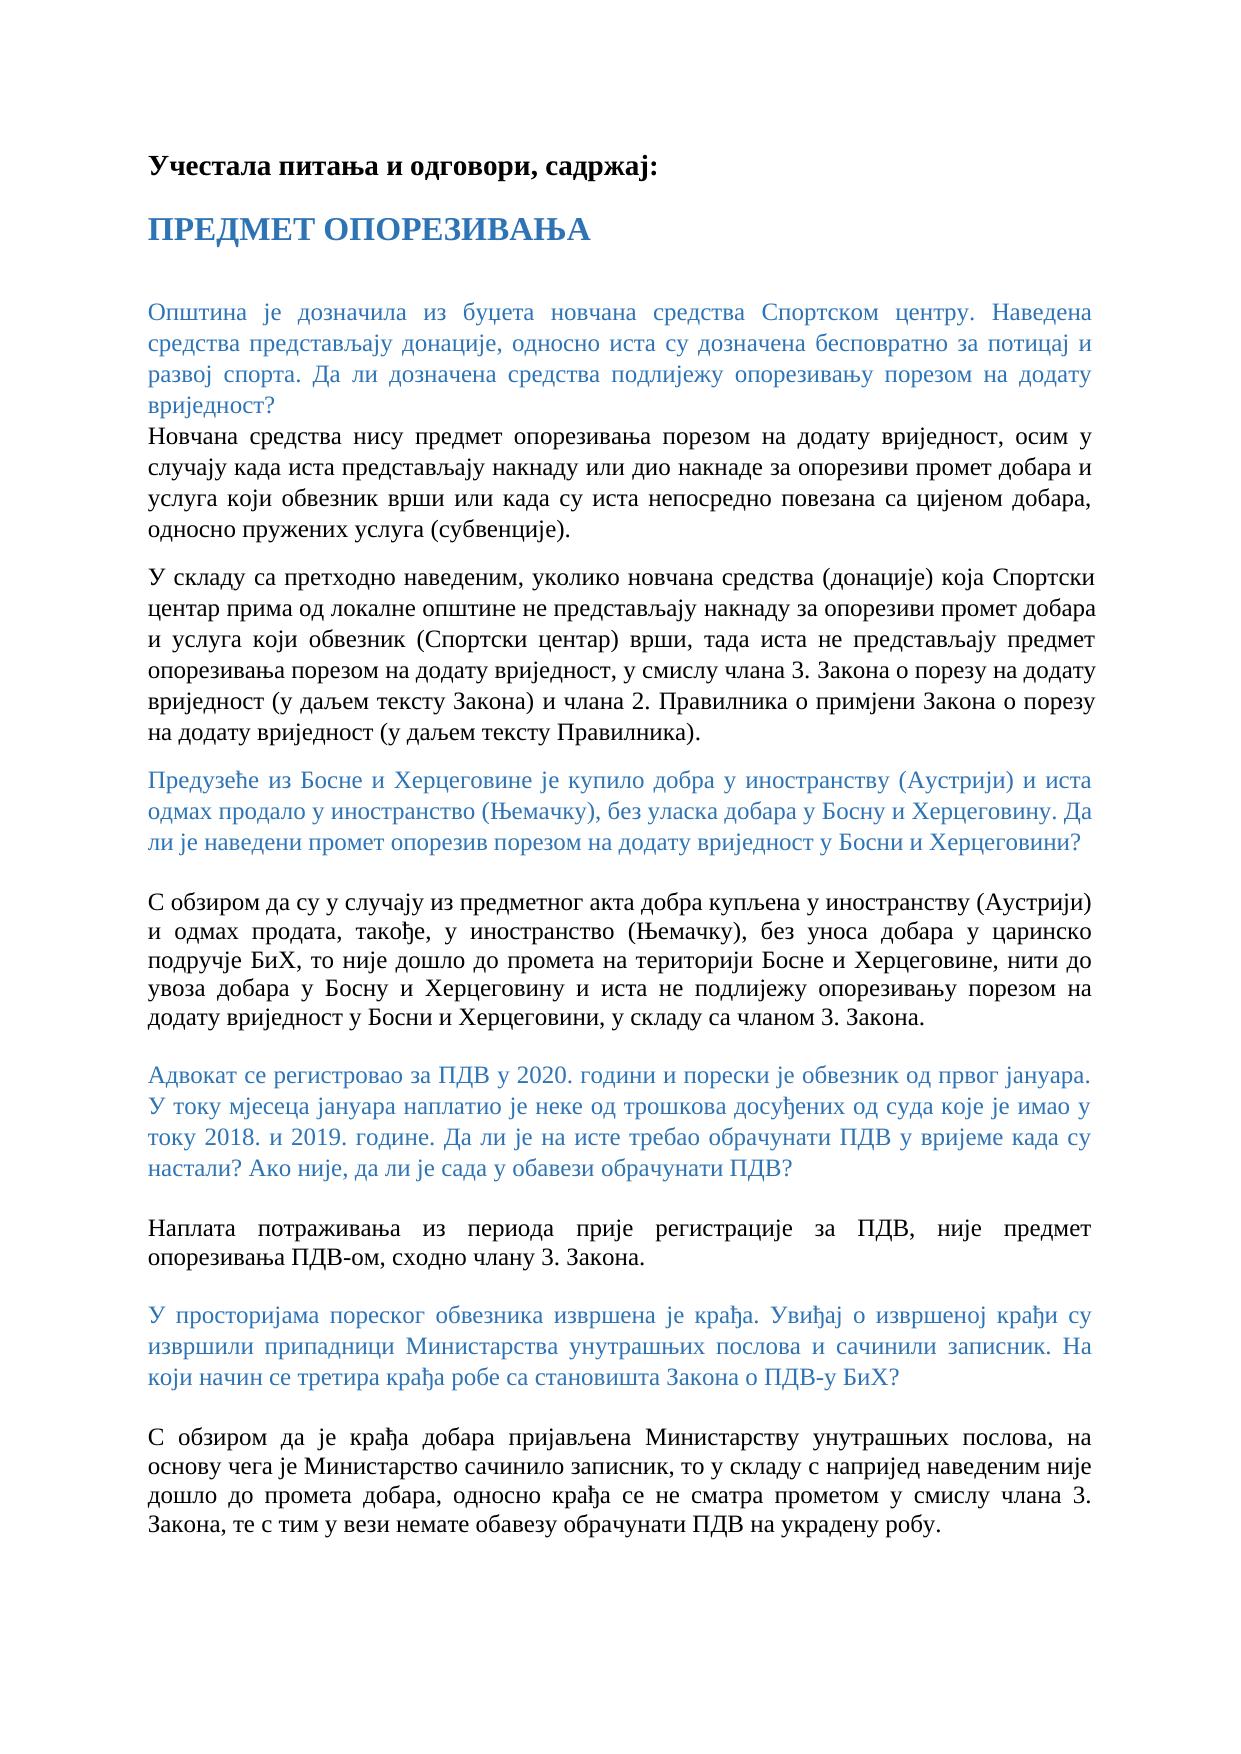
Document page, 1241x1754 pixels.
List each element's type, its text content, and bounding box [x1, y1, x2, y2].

text У складу са претходно наведеним, уколико новчана средства (донације) која Спортски центар прима од локалне општине не представљају накнаду за опорезиви промет добара и услуга који обвезник (Спортски центар) врши, тада иста не представљају предмет опорезивања порезом на додату вриједност, у смислу члана 3. Закона о порезу на додату вриједност (у даљем тексту Закона) и члана 2. Правилника о примјени Закона о порезу на додату вриједност (у даљем тексту Правилника). [148, 562, 1096, 746]
subtitle Општина је дозначила из буџета новчана средства Спортском центру. Наведена средства представљају донације, односно иста су дозначена бесповратно за потицај и развој спорта. Да ли дозначена средства подлијежу опорезивању порезом на додату вриједност? [148, 297, 1093, 419]
subtitle ПРЕДМЕТ ОПОРЕЗИВАЊА [148, 209, 1093, 247]
text С обзиром да су у случају из предметног акта добра купљена у иностранству (Аустрији) и одмах продата, такође, у иностранство (Њемачку), без уноса добара у царинско подручје БиХ, то није дошло до промета на територији Босне и Херцеговине, нити до увоза добара у Босну и Херцеговину и иста не подлијежу опорезивању порезом на додату вриједност у Босни и Херцеговини, у складу са чланом 3. Закона. [148, 887, 1093, 1031]
text Наплата потраживања из периода прије регистрације за ПДВ, није предмет опорезивања ПДВ-ом, сходно члану 3. Закона. [148, 1213, 1093, 1271]
subtitle У просторијама пореског обвезника извршена је крађа. Увиђај о извршеној крађи су извршили припадници Министарства унутрашњих послова и сачинили записник. На који начин се третира крађа робе са становишта Закона о ПДВ-у БиХ? [148, 1300, 1093, 1391]
subtitle Адвокат се регистровао за ПДВ у 2020. години и порески је обвезник од првог јануара. У току мјесеца јануара наплатио је неке од трошкова досуђених од суда које је имао у току 2018. и 2019. године. Да ли је на исте требао обрачунати ПДВ у вријеме када су настали? Ако није, да ли је сада у обавези обрачунати ПДВ? [148, 1060, 1093, 1182]
subtitle Предузеће из Босне и Херцеговине је купило добра у иностранству (Аустрији) и иста одмах продало у иностранство (Њемачку), без уласка добара у Босну и Херцеговину. Да ли је наведени промет опорезив порезом на додату вриједност у Босни и Херцеговини? [148, 765, 1093, 856]
text Новчана средства нису предмет опорезивања порезом на додату вриједност, осим у случају када иста представљају накнаду или дио накнаде за опорезиви промет добара и услуга који обвезник врши или када су иста непосредно повезана са цијеном добара, односно пружених услуга (субвенције). [148, 421, 1093, 543]
text С обзиром да је крађа добара пријављена Министарству унутрашњих послова, на основу чега је Министарство сачинило записник, то у складу с напријед наведеним није дошло до промета добара, односно крађа се не сматра прометом у смислу члана 3. Закона, те с тим у вези немате обавезу обрачунати ПДВ на украдену робу. [148, 1422, 1093, 1537]
text Учестала питања и одговори, садржај: [148, 148, 1093, 181]
